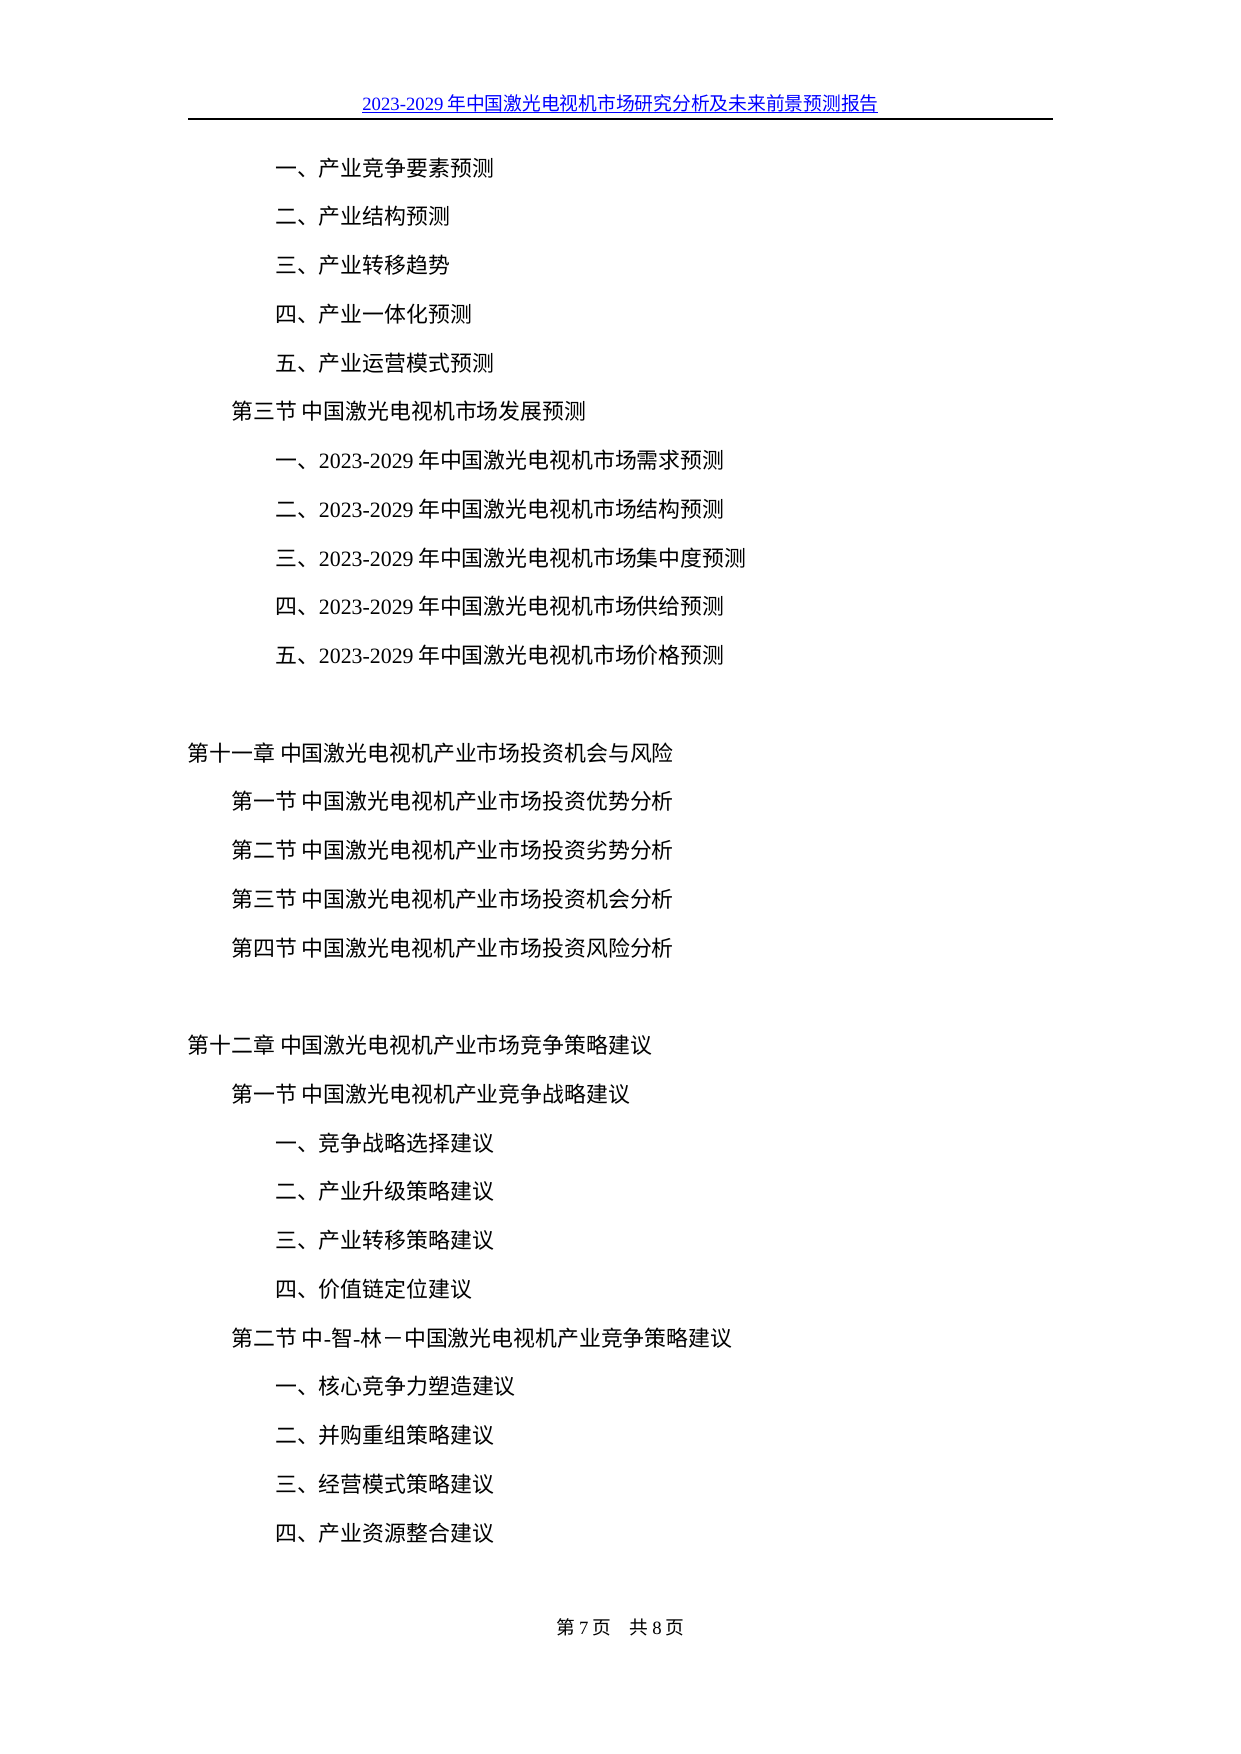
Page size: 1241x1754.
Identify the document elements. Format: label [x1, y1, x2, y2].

text [187, 150, 1053, 1548]
